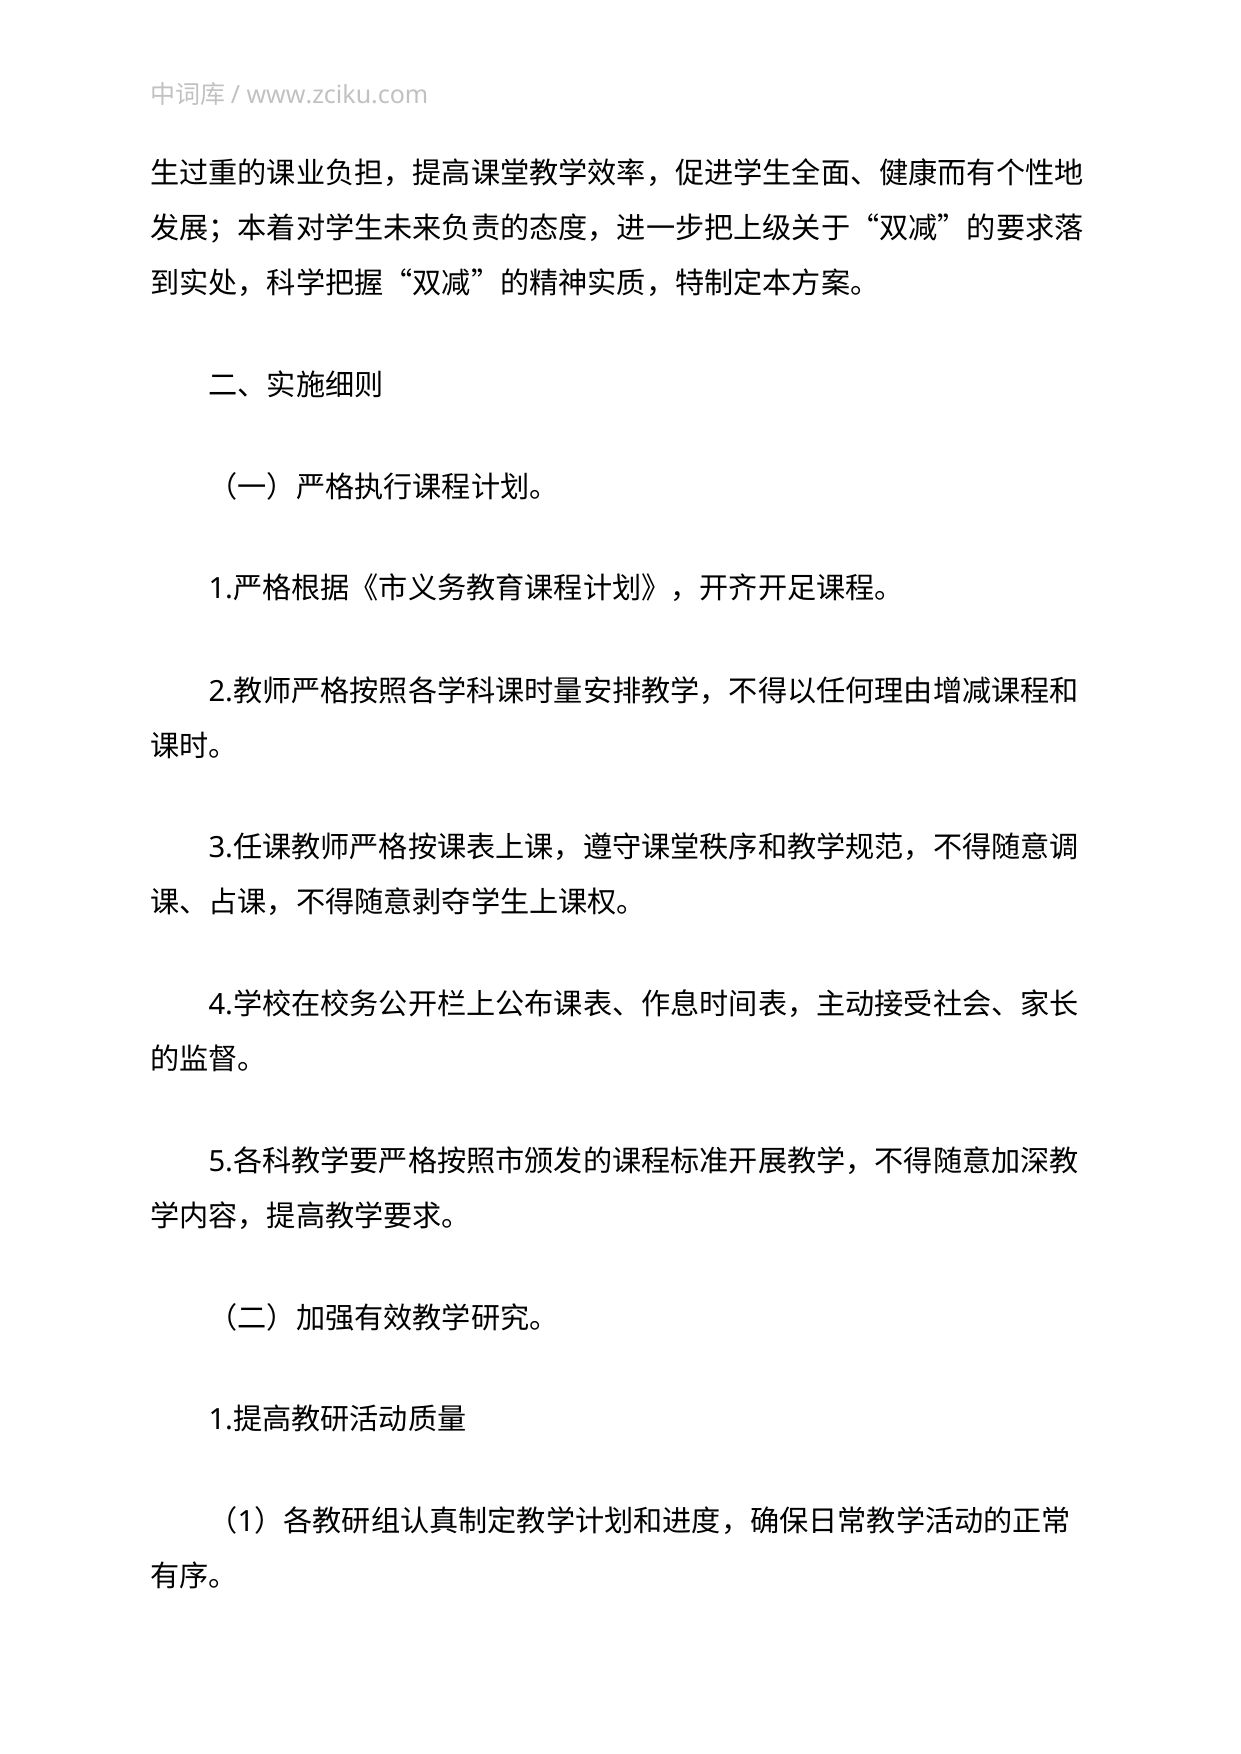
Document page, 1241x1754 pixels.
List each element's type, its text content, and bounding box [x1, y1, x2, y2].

text （一）严格执行课程计划。 [150, 463, 1090, 506]
text 2.教师严格按照各学科课时量安排教学，不得以任何理由增减课程和课时。 [150, 667, 1090, 764]
text 1.严格根据《市义务教育课程计划》，开齐开足课程。 [150, 565, 1090, 607]
text （二）加强有效教学研究。 [150, 1294, 1090, 1336]
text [150, 150, 1090, 302]
text （1）各教研组认真制定教学计划和进度，确保日常教学活动的正常有序。 [150, 1498, 1090, 1595]
text 1.提高教研活动质量 [150, 1396, 1090, 1438]
text 3.任课教师严格按课表上课，遵守课堂秩序和教学规范，不得随意调课、占课，不得随意剥夺学生上课权。 [150, 824, 1090, 921]
text 4.学校在校务公开栏上公布课表、作息时间表，主动接受社会、家长的监督。 [150, 981, 1090, 1078]
text 二、实施细则 [150, 362, 1090, 404]
text 5.各科教学要严格按照市颁发的课程标准开展教学，不得随意加深教学内容，提高教学要求。 [150, 1137, 1090, 1235]
